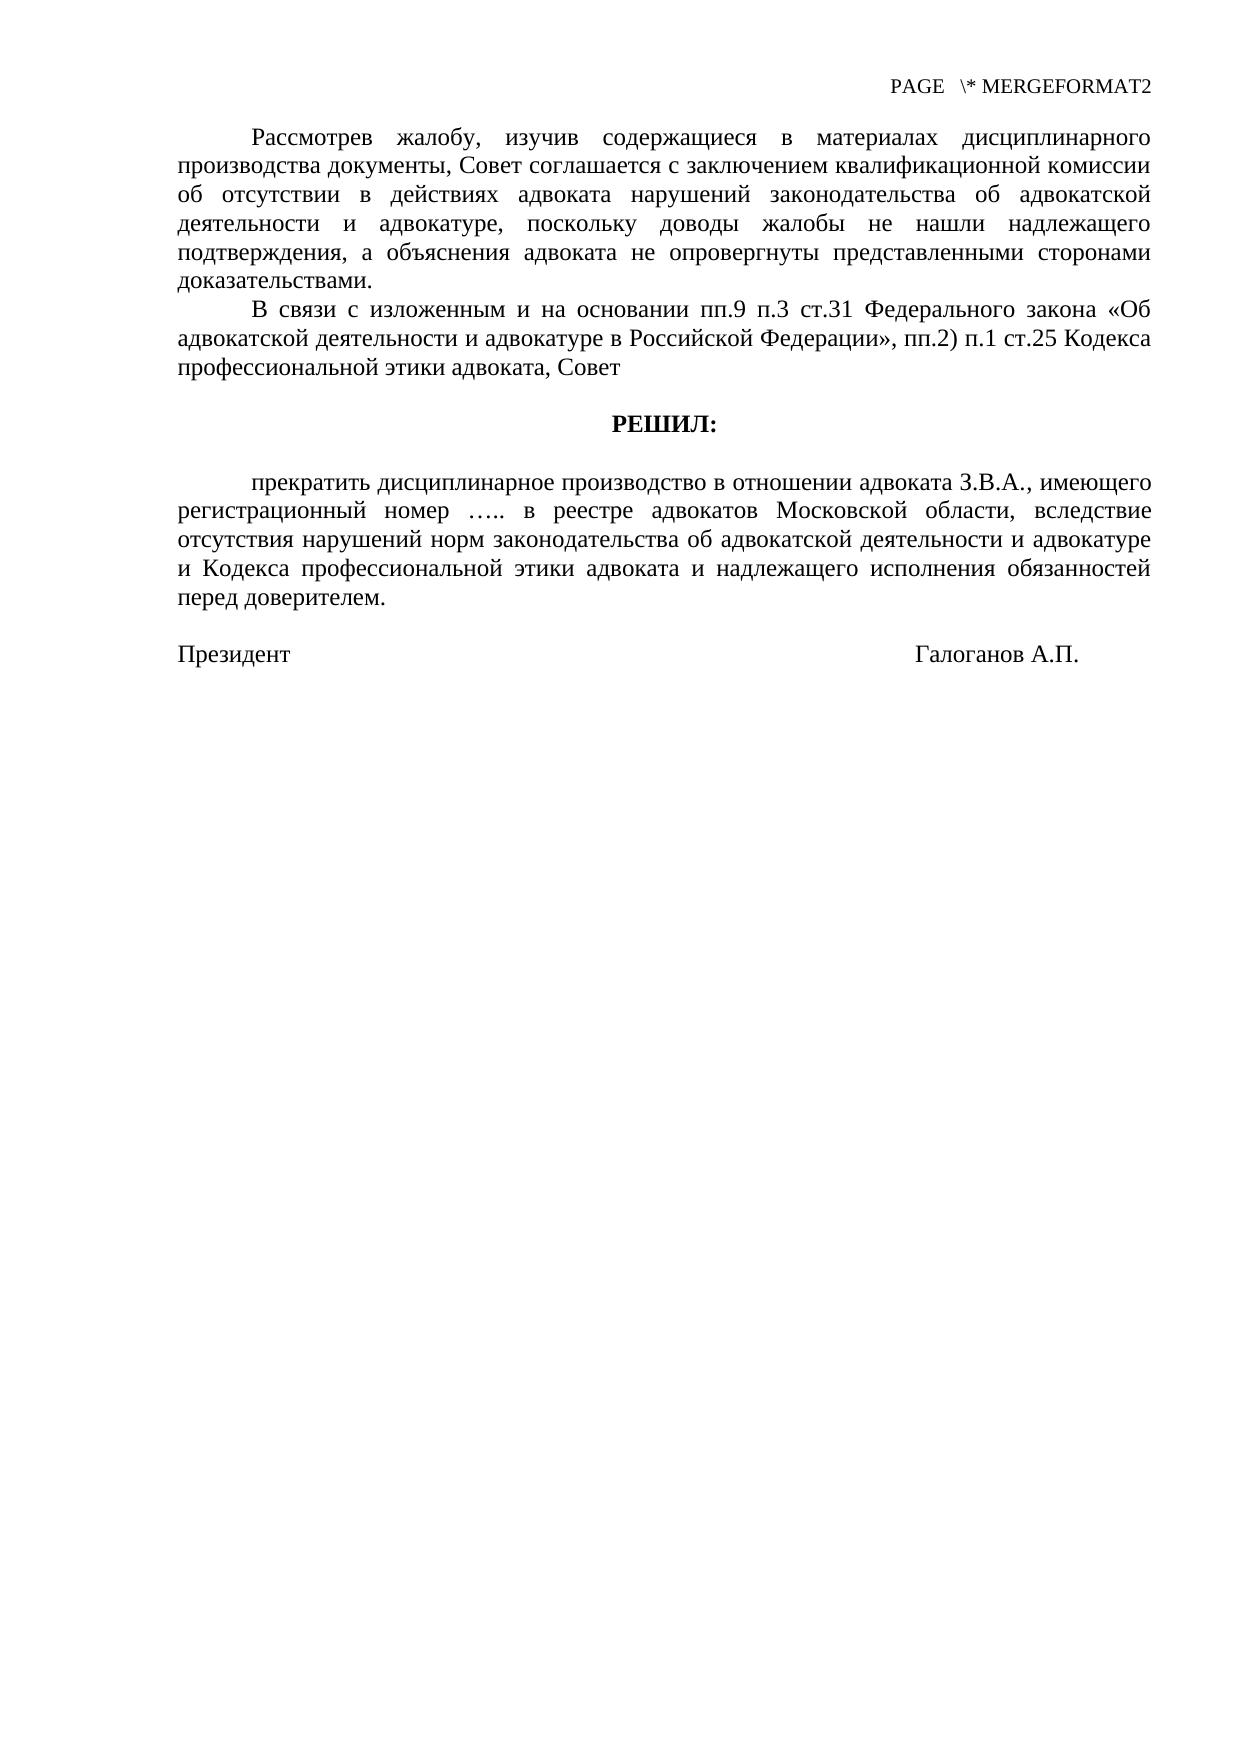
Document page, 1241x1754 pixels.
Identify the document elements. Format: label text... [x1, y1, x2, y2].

text В связи с изложенным и на основании пп.9 п.3 ст.31 Федерального закона «Об адвокатской деятельности и адвокатуре в Российской Федерации», пп.2) п.1 ст.25 Кодекса профессиональной этики адвоката, Совет [177, 294, 1152, 381]
text прекратить дисциплинарное производство в отношении адвоката З.В.А., имеющего регистрационный номер ….. в реестре адвокатов Московской области, вследствие отсутствия нарушений норм законодательства об адвокатской деятельности и адвокатуре и Кодекса профессиональной этики адвоката и надлежащего исполнения обязанностей перед доверителем. [177, 467, 1152, 611]
text Рассмотрев жалобу, изучив содержащиеся в материалах дисциплинарного производства документы, Совет соглашается с заключением квалификационной комиссии об отсутствии в действиях адвоката нарушений законодательства об адвокатской деятельности и адвокатуре, поскольку доводы жалобы не нашли надлежащего подтверждения, а объяснения адвоката не опровергнуты представленными сторонами доказательствами. [177, 122, 1152, 294]
text Президент Галоганов А.П. [177, 639, 1152, 668]
text РЕШИЛ: [177, 409, 1152, 438]
